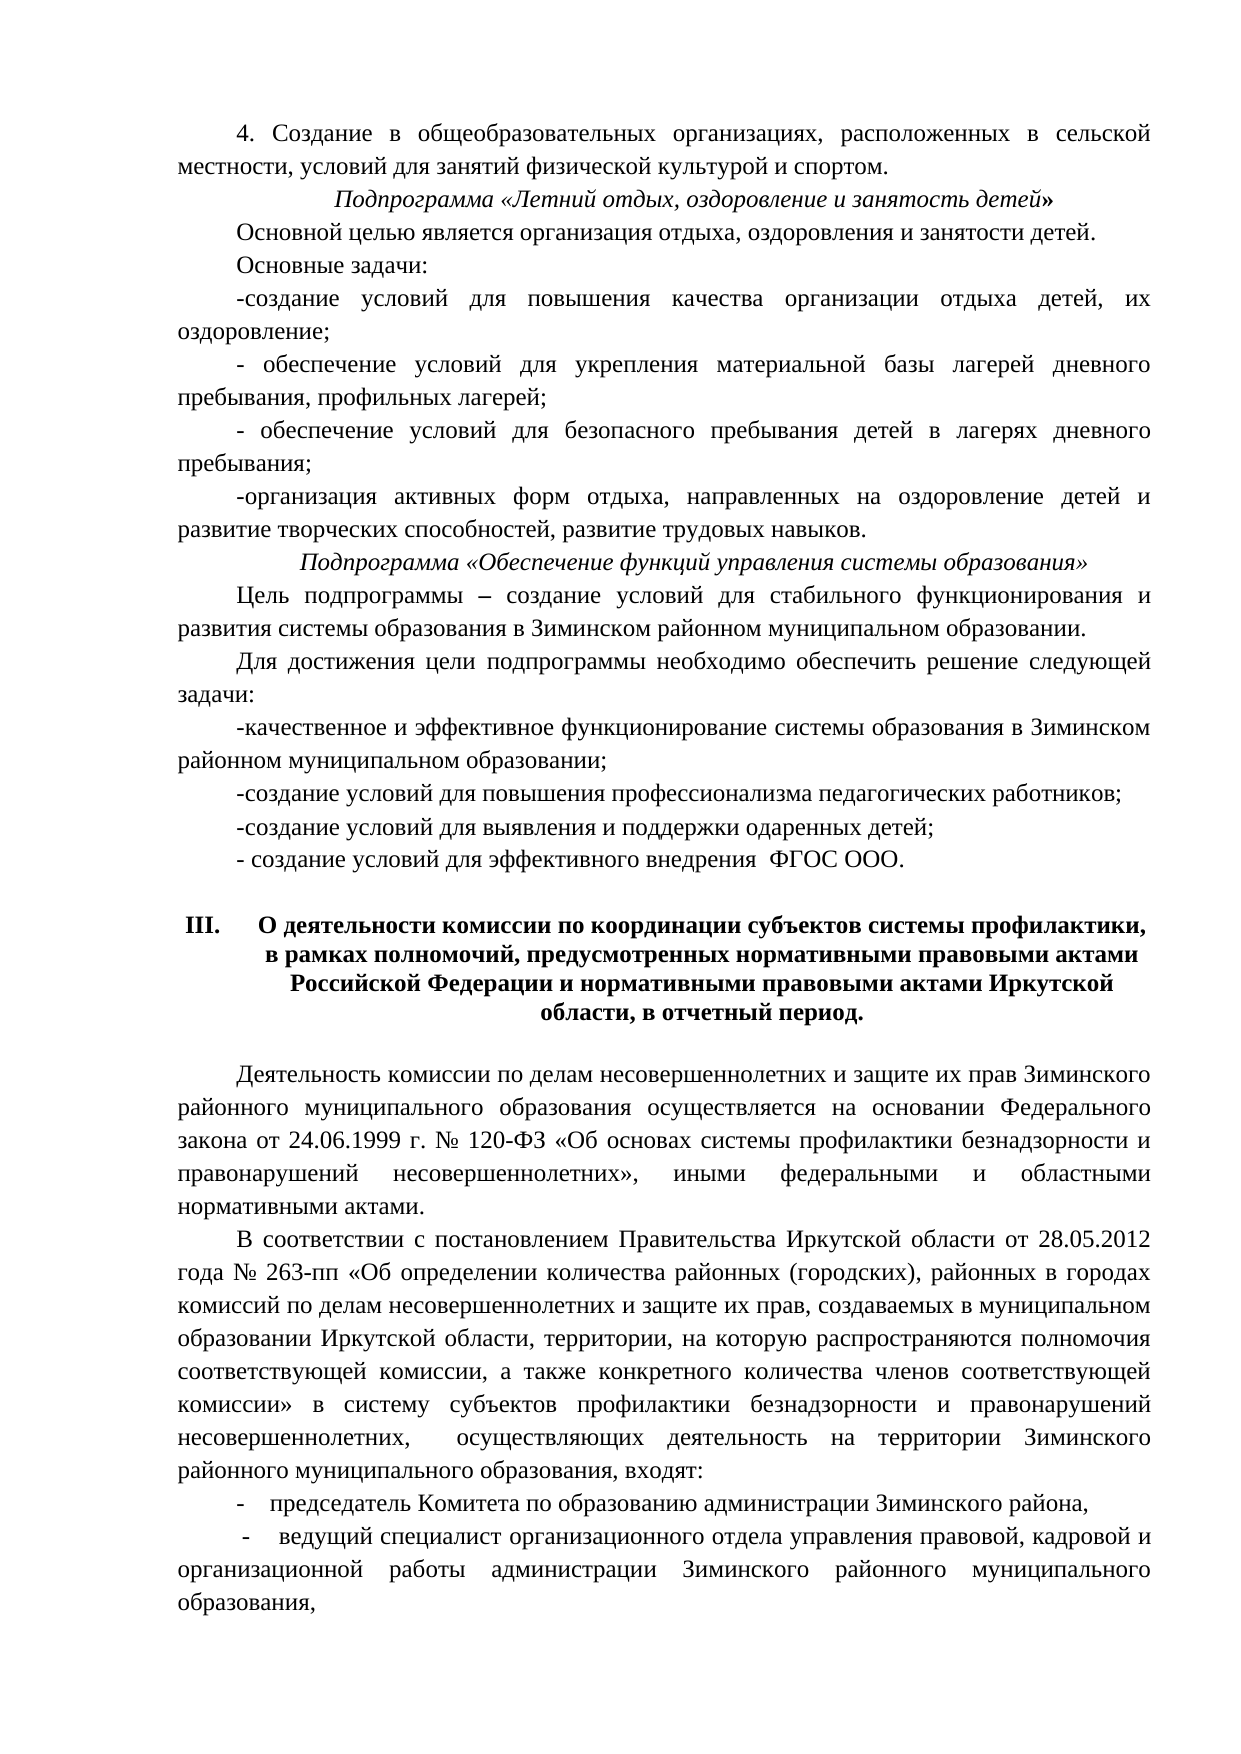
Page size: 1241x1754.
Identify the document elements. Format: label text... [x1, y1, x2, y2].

text Основной целью является организация отдыха, оздоровления и занятости детей. [177, 217, 1152, 246]
text - обеспечение условий для укрепления материальной базы лагерей дневного пребывания, профильных лагерей; [177, 349, 1152, 411]
text Для достижения цели подпрограммы необходимо обеспечить решение следующей задачи: [177, 646, 1152, 708]
text Деятельность комиссии по делам несовершеннолетних и защите их прав Зиминского районного муниципального образования осуществляется на основании Федерального закона от 24.06.1999 г. № 120-ФЗ «Об основах системы профилактики безнадзорности и правонарушений несовершеннолетних», иными федеральными и областными нормативными актами. [177, 1059, 1152, 1219]
text Цель подпрограммы – создание условий для стабильного функционирования и развития системы образования в Зиминском районном муниципальном образовании. [177, 580, 1152, 642]
text -создание условий для выявления и поддержки одаренных детей; [177, 812, 1152, 840]
text Основные задачи: [177, 250, 1152, 279]
text - председатель Комитета по образованию администрации Зиминского района, [177, 1488, 1152, 1517]
text -создание условий для повышения качества организации отдыха детей, их оздоровление; [177, 283, 1152, 345]
text 4. Создание в общеобразовательных организациях, расположенных в сельской местности, условий для занятий физической культурой и спортом. [177, 118, 1152, 180]
text В соответствии с постановлением Правительства Иркутской области от 28.05.2012 года № 263-пп «Об определении количества районных (городских), районных в городах комиссий по делам несовершеннолетних и защите их прав, создаваемых в муниципальном образовании Иркутской области, территории, на которую распространяются полномочия соответствующей комиссии, а также конкретного количества членов соответствующей комиссии» в систему субъектов профилактики безнадзорности и правонарушений несовершеннолетних, осуществляющих деятельность на территории Зиминского районного муниципального образования, входят: [177, 1224, 1152, 1484]
text -качественное и эффективное функционирование системы образования в Зиминском районном муниципальном образовании; [177, 712, 1152, 774]
text Подпрограмма «Обеспечение функций управления системы образования» [177, 547, 1152, 576]
text - обеспечение условий для безопасного пребывания детей в лагерях дневного пребывания; [177, 415, 1152, 477]
text Подпрограмма «Летний отдых, оздоровление и занятость детей» [177, 184, 1152, 213]
text -создание условий для повышения профессионализма педагогических работников; [177, 778, 1152, 807]
text -организация активных форм отдыха, направленных на оздоровление детей и развитие творческих способностей, развитие трудовых навыков. [177, 481, 1152, 543]
list О деятельности комиссии по координации субъектов системы профилактики, в рамках полномочий, предусмотренных нормативными правовыми актами Российской Федерации и нормативными правовыми актами Иркутской области, в отчетный период. [215, 911, 1152, 1026]
text - создание условий для эффективного внедрения ФГОС ООО. [177, 844, 1152, 873]
text - ведущий специалист организационного отдела управления правовой, кадровой и организационной работы администрации Зиминского районного муниципального образования, [177, 1521, 1152, 1616]
